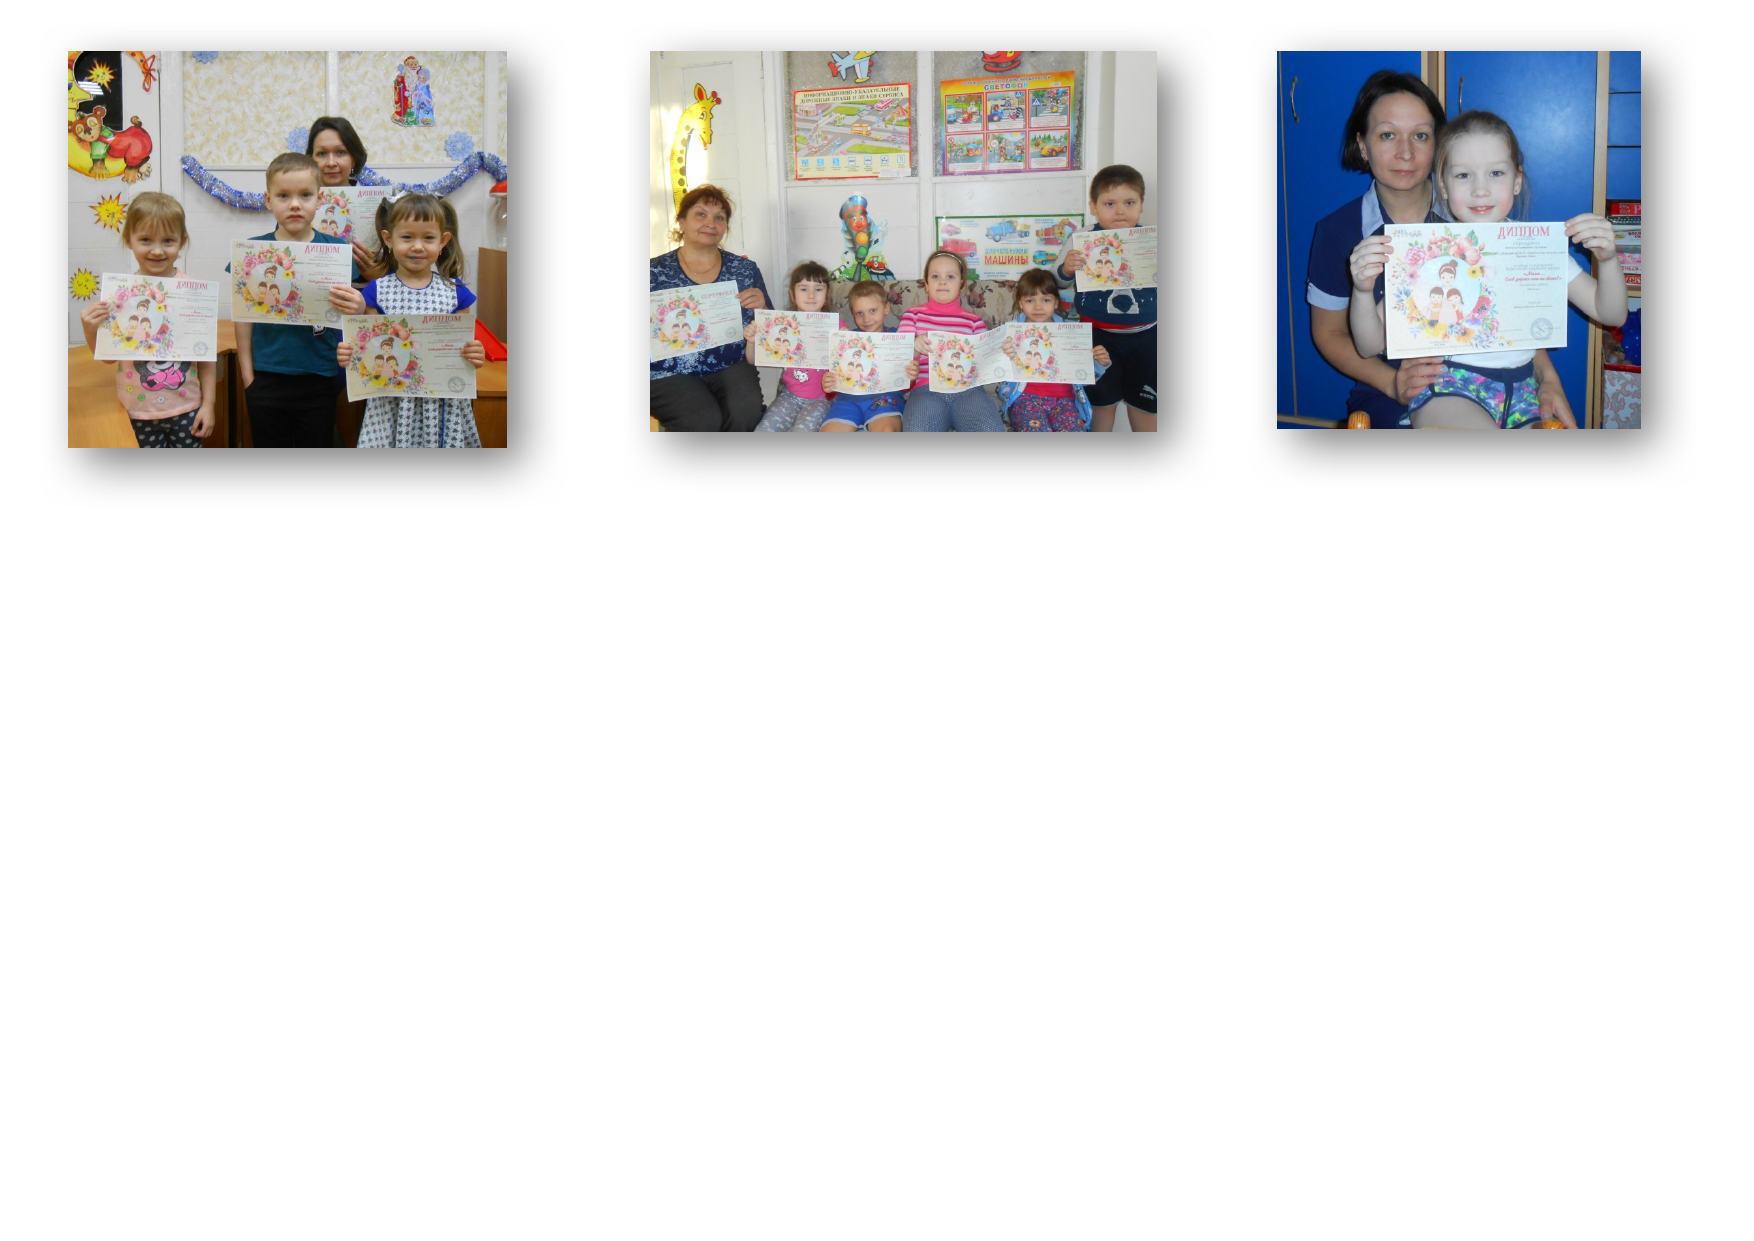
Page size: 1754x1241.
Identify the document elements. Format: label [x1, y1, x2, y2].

table_cell [1207, 30, 1742, 537]
table_cell [29, 30, 611, 537]
picture [1277, 51, 1641, 429]
table_cell [611, 30, 1207, 537]
picture [68, 51, 507, 448]
picture [650, 51, 1157, 432]
